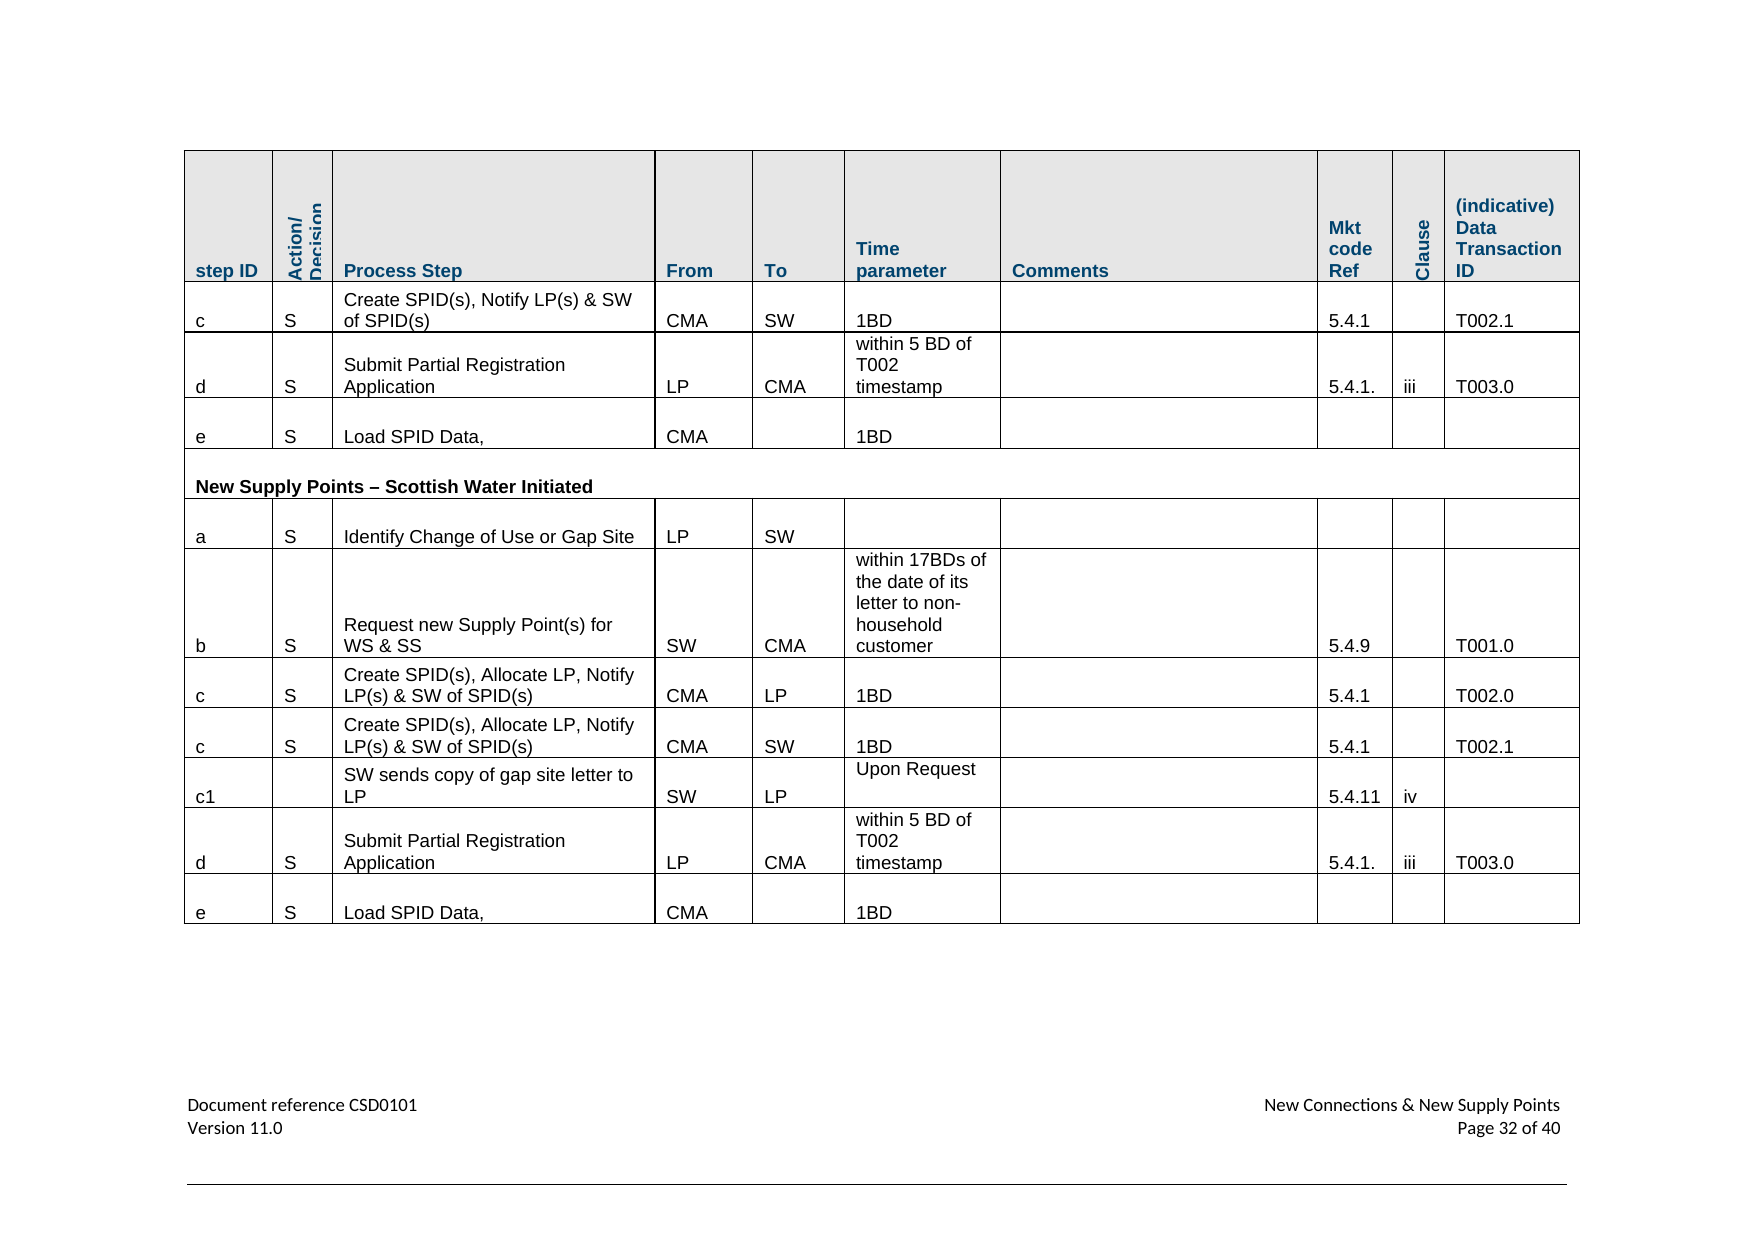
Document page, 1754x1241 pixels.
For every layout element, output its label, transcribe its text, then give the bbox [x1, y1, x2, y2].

table_cell 1BD [845, 658, 1000, 707]
table_cell [1445, 874, 1579, 923]
table_cell [1393, 549, 1444, 657]
table_cell [1445, 499, 1579, 548]
table_cell [1393, 874, 1444, 923]
table_cell [1318, 499, 1392, 548]
table_cell c [185, 658, 272, 707]
table_cell within 17BDs of the date of its letter to non-household customer [845, 549, 1000, 657]
table_cell Create SPID(s), Allocate LP, Notify LP(s) & SW of SPID(s) [333, 708, 654, 757]
table_cell Load SPID Data, [333, 874, 654, 923]
table_cell LP [753, 658, 844, 707]
table_cell [753, 398, 844, 447]
table_cell CMA [656, 282, 752, 331]
table_cell [1001, 398, 1317, 447]
table_cell CMA [753, 549, 844, 657]
table_cell S [273, 282, 332, 331]
table_cell T003.0 [1445, 333, 1579, 397]
table_cell S [273, 874, 332, 923]
table_cell [1393, 398, 1444, 447]
table_cell within 5 BD of T002 timestamp [845, 808, 1000, 873]
table_cell SW sends copy of gap site letter to LP [333, 758, 654, 807]
table_cell S [273, 658, 332, 707]
table_cell LP [656, 499, 752, 548]
table_cell 1BD [845, 282, 1000, 331]
table_cell 1BD [845, 708, 1000, 757]
table_cell Identify Change of Use or Gap Site [333, 499, 654, 548]
table_cell [1001, 658, 1317, 707]
table_cell [1001, 282, 1317, 331]
table_cell CMA [656, 874, 752, 923]
table_cell 5.4.1. [1318, 808, 1392, 873]
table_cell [333, 282, 654, 331]
table_header Action/ Decision [273, 151, 332, 281]
table_cell Create SPID(s), Allocate LP, Notify LP(s) & SW of SPID(s) [333, 658, 654, 707]
table_cell d [185, 808, 272, 873]
table_cell Submit Partial Registration Application [333, 808, 654, 873]
table_cell within 5 BD of T002 timestamp [845, 333, 1000, 397]
table_cell [1318, 874, 1392, 923]
table_cell [1393, 282, 1444, 331]
table_cell [1001, 549, 1317, 657]
table_cell SW [656, 549, 752, 657]
table_cell S [273, 333, 332, 397]
table_cell S [273, 708, 332, 757]
table_cell [1445, 398, 1579, 447]
table_cell 5.4.1 [1318, 282, 1392, 331]
table_cell d [185, 333, 272, 397]
table_cell S [273, 398, 332, 447]
table_cell T003.0 [1445, 808, 1579, 873]
table_cell SW [656, 758, 752, 807]
table_cell [1001, 808, 1317, 873]
table_cell T002.1 [1445, 282, 1579, 331]
table_cell CMA [656, 398, 752, 447]
table_cell [1445, 758, 1579, 807]
table_header Time parameter [845, 151, 1000, 281]
table_cell S [273, 499, 332, 548]
table_header (indicative) Data Transaction ID [1445, 151, 1579, 281]
table_cell c [185, 708, 272, 757]
table_cell [1001, 333, 1317, 397]
table_cell [1318, 398, 1392, 447]
table_cell c1 [185, 758, 272, 807]
table_header step ID [185, 151, 272, 281]
table_cell CMA [753, 333, 844, 397]
table_cell 5.4.1 [1318, 658, 1392, 707]
table_cell [845, 499, 1000, 548]
table_cell iv [1393, 758, 1444, 807]
table_cell 5.4.1 [1318, 708, 1392, 757]
table_cell 5.4.11 [1318, 758, 1392, 807]
table_cell SW [753, 708, 844, 757]
table_cell iii [1393, 808, 1444, 873]
table_cell e [185, 398, 272, 447]
table_cell [273, 758, 332, 807]
table_cell [1001, 708, 1317, 757]
table_cell [1393, 708, 1444, 757]
table_cell New Supply Points – Scottish Water Initiated [185, 449, 1579, 498]
table_cell [1001, 499, 1317, 548]
table_header To [753, 151, 844, 281]
table_header Comments [1001, 151, 1317, 281]
table_cell T001.0 [1445, 549, 1579, 657]
table_cell CMA [656, 658, 752, 707]
table_cell S [273, 808, 332, 873]
table_cell S [273, 549, 332, 657]
table_cell CMA [656, 708, 752, 757]
table_cell c [185, 282, 272, 331]
table_cell T002.0 [1445, 658, 1579, 707]
table_cell 1BD [845, 874, 1000, 923]
table_cell [1001, 874, 1317, 923]
table_header Process Step [333, 151, 654, 281]
table_cell 1BD [845, 398, 1000, 447]
table_cell 5.4.1. [1318, 333, 1392, 397]
table_cell Request new Supply Point(s) for WS & SS [333, 549, 654, 657]
table_cell b [185, 549, 272, 657]
table_cell [753, 874, 844, 923]
table_cell LP [656, 808, 752, 873]
table_cell T002.1 [1445, 708, 1579, 757]
table_cell a [185, 499, 272, 548]
table_cell [1393, 658, 1444, 707]
table_cell [1393, 499, 1444, 548]
table_cell e [185, 874, 272, 923]
table_header Mkt code Ref [1318, 151, 1392, 281]
table_cell SW [753, 282, 844, 331]
table_cell iii [1393, 333, 1444, 397]
table_cell Submit Partial Registration Application [333, 333, 654, 397]
table_header Clause [1393, 151, 1444, 281]
table_cell LP [753, 758, 844, 807]
table_cell [1001, 758, 1317, 807]
table_header From [656, 151, 752, 281]
table_cell LP [656, 333, 752, 397]
table_cell Load SPID Data, [333, 398, 654, 447]
table_cell 5.4.9 [1318, 549, 1392, 657]
table_cell SW [753, 499, 844, 548]
table_cell CMA [753, 808, 844, 873]
table_cell Upon Request [845, 758, 1000, 807]
